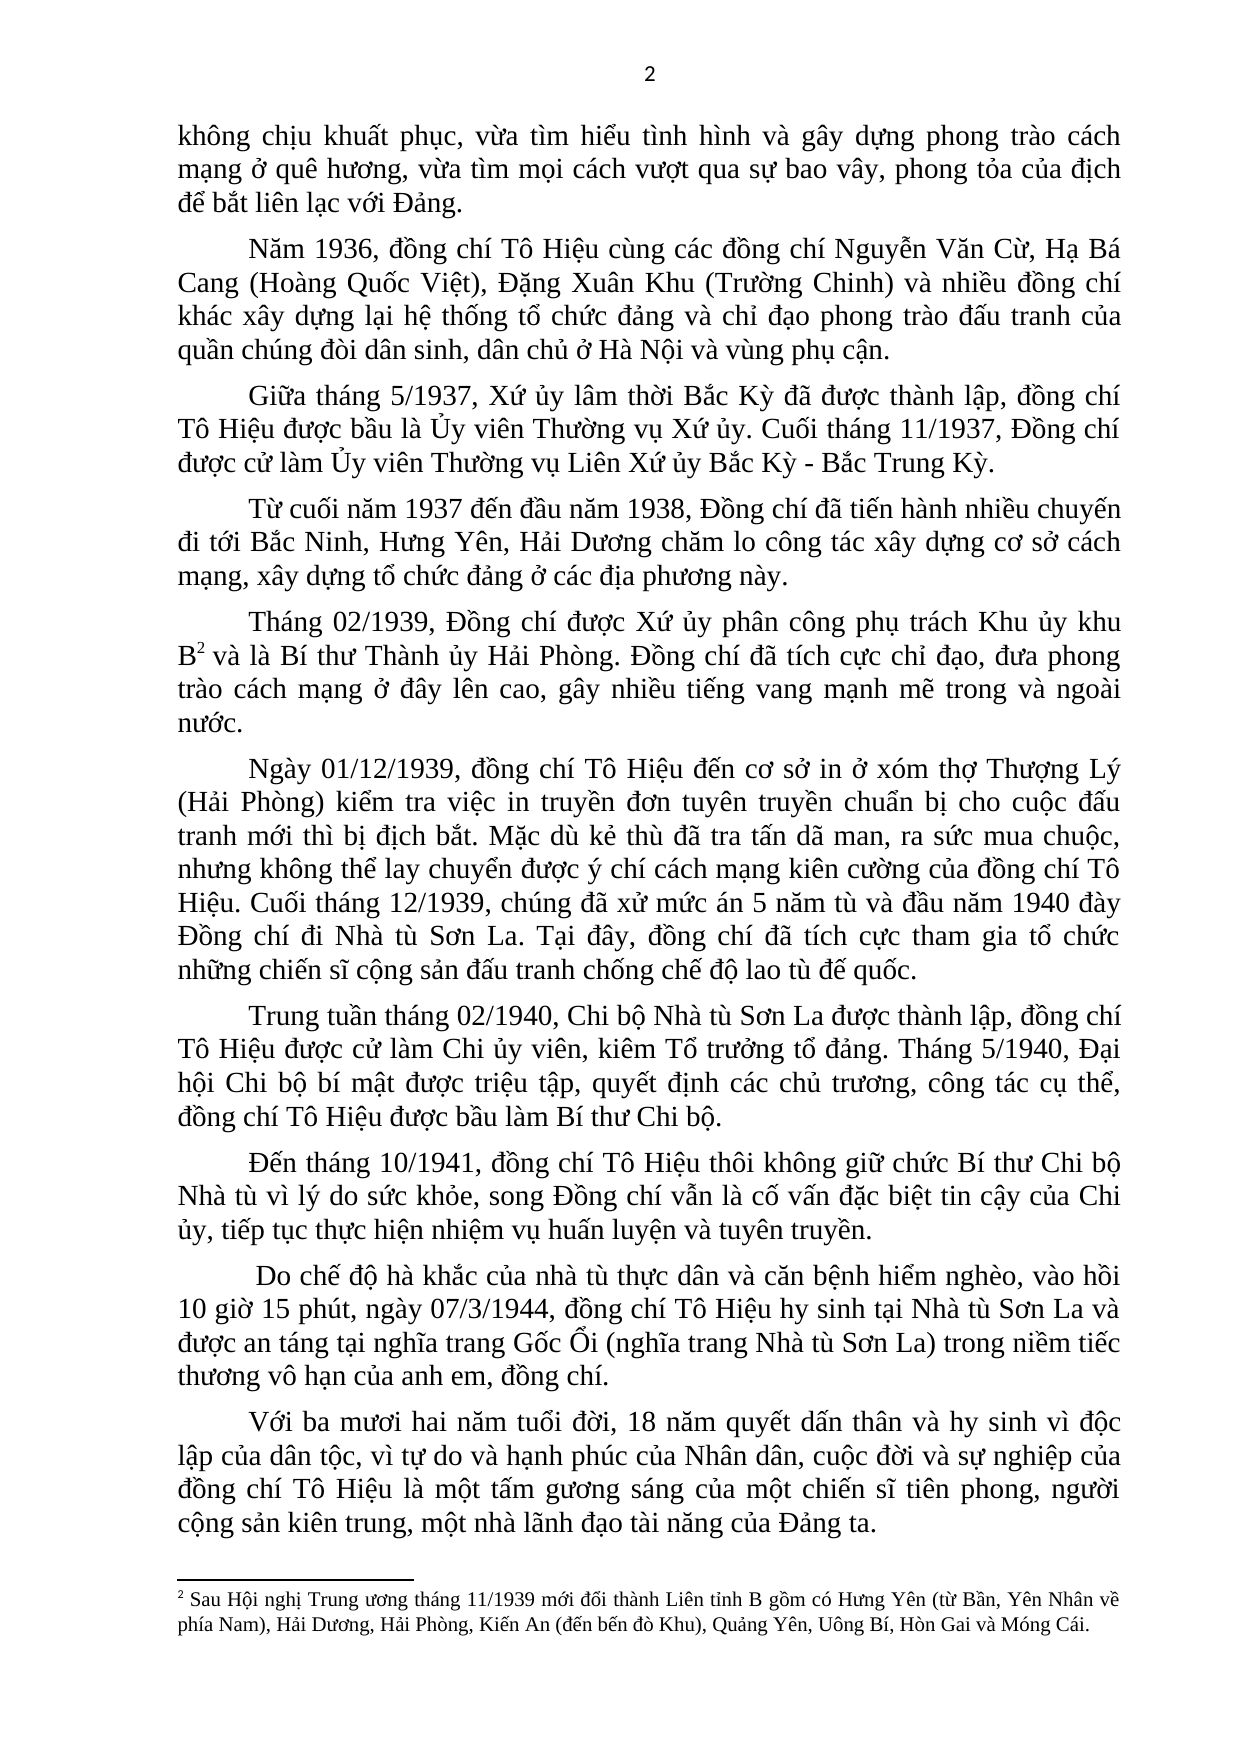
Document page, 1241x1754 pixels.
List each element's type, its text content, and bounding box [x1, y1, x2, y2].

text Do chế độ hà khắc của nhà tù thực dân và căn bệnh hiểm nghèo, vào hồi 10 giờ 15 phút, ngày 07/3/1944, đồng chí Tô Hiệu hy sinh tại Nhà tù Sơn La và được an táng tại nghĩa trang Gốc Ổi (nghĩa trang Nhà tù Sơn La) trong niềm tiếc thương vô hạn của anh em, đồng chí. [177, 1258, 1122, 1392]
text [177, 118, 1122, 219]
text Giữa tháng 5/1937, Xứ ủy lâm thời Bắc Kỳ đã được thành lập, đồng chí Tô Hiệu được bầu là Ủy viên Thường vụ Xứ ủy. Cuối tháng 11/1937, Đồng chí được cử làm Ủy viên Thường vụ Liên Xứ ủy Bắc Kỳ - Bắc Trung Kỳ. [177, 378, 1122, 478]
text Ngày 01/12/1939, đồng chí Tô Hiệu đến cơ sở in ở xóm thợ Thượng Lý (Hải Phòng) kiểm tra việc in truyền đơn tuyên truyền chuẩn bị cho cuộc đấu tranh mới thì bị địch bắt. Mặc dù kẻ thù đã tra tấn dã man, ra sức mua chuộc, nhưng không thể lay chuyển được ý chí cách mạng kiên cường của đồng chí Tô Hiệu. Cuối tháng 12/1939, chúng đã xử mức án 5 năm tù và đầu năm 1940 đày Đồng chí đi Nhà tù Sơn La. Tại đây, đồng chí đã tích cực tham gia tổ chức những chiến sĩ cộng sản đấu tranh chống chế độ lao tù đế quốc. [177, 751, 1122, 986]
text Tháng 02/1939, Đồng chí được Xứ ủy phân công phụ trách Khu ủy khu B và là Bí thư Thành ủy Hải Phòng. Đồng chí đã tích cực chỉ đạo, đưa phong trào cách mạng ở đây lên cao, gây nhiều tiếng vang mạnh mẽ trong và ngoài nước. [177, 604, 1122, 738]
text Đến tháng 10/1941, đồng chí Tô Hiệu thôi không giữ chức Bí thư Chi bộ Nhà tù vì lý do sức khỏe, song Đồng chí vẫn là cố vấn đặc biệt tin cậy của Chi ủy, tiếp tục thực hiện nhiệm vụ huấn luyện và tuyên truyền. [177, 1145, 1122, 1245]
text Trung tuần tháng 02/1940, Chi bộ Nhà tù Sơn La được thành lập, đồng chí Tô Hiệu được cử làm Chi ủy viên, kiêm Tổ trưởng tổ đảng. Tháng 5/1940, Đại hội Chi bộ bí mật được triệu tập, quyết định các chủ trương, công tác cụ thể, đồng chí Tô Hiệu được bầu làm Bí thư Chi bộ. [177, 998, 1122, 1132]
text Từ cuối năm 1937 đến đầu năm 1938, Đồng chí đã tiến hành nhiều chuyến đi tới Bắc Ninh, Hưng Yên, Hải Dương chăm lo công tác xây dựng cơ sở cách mạng, xây dựng tổ chức đảng ở các địa phương này. [177, 491, 1122, 592]
text Năm 1936, đồng chí Tô Hiệu cùng các đồng chí Nguyễn Văn Cừ, Hạ Bá Cang (Hoàng Quốc Việt), Đặng Xuân Khu (Trường Chinh) và nhiều đồng chí khác xây dựng lại hệ thống tổ chức đảng và chỉ đạo phong trào đấu tranh của quần chúng đòi dân sinh, dân chủ ở Hà Nội và vùng phụ cận. [177, 231, 1122, 365]
text Với ba mươi hai năm tuổi đời, 18 năm quyết dấn thân và hy sinh vì độc lập của dân tộc, vì tự do và hạnh phúc của Nhân dân, cuộc đời và sự nghiệp của đồng chí Tô Hiệu là một tấm gương sáng của một chiến sĩ tiên phong, người cộng sản kiên trung, một nhà lãnh đạo tài năng của Đảng ta. [177, 1404, 1122, 1539]
